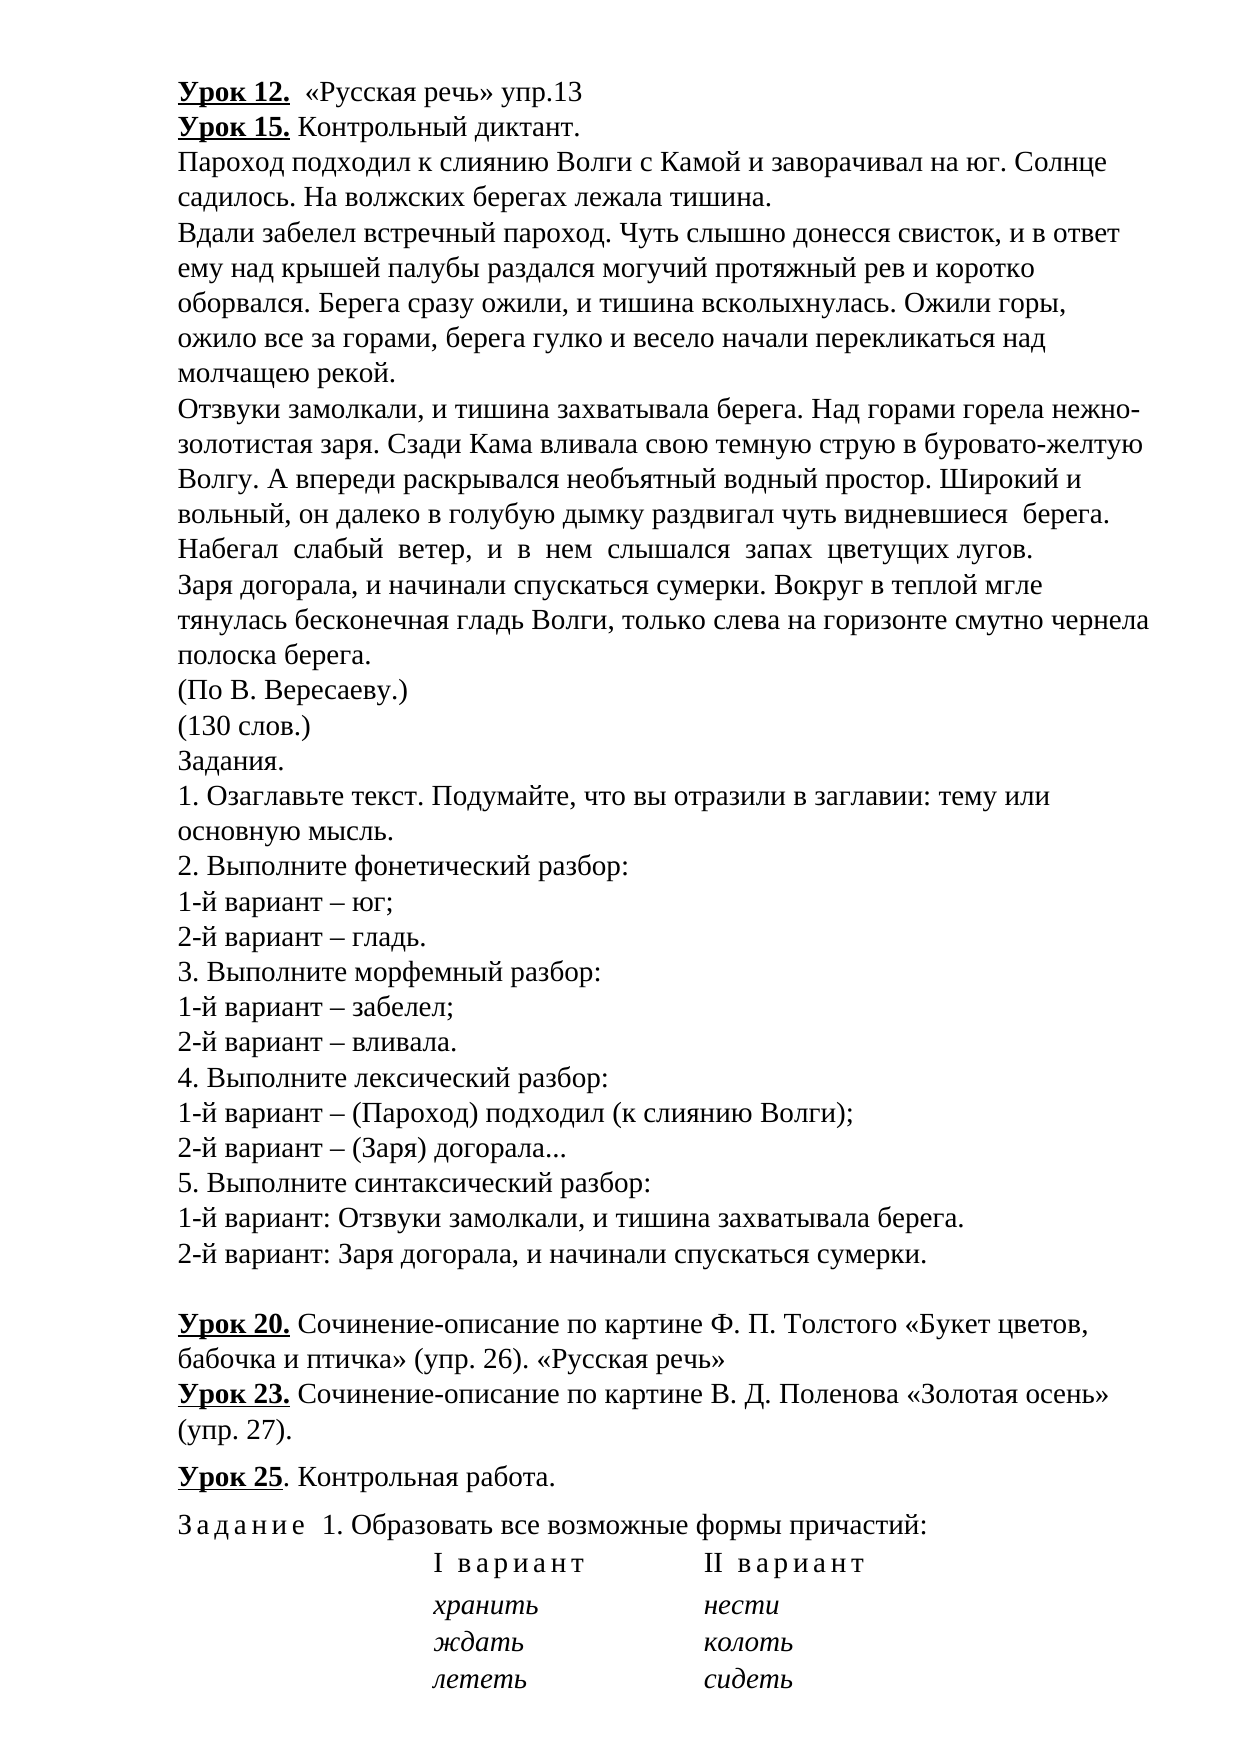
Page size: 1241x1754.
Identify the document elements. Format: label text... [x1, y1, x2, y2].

text 1-й вариант – (Пароход) подходил (к слиянию Волги); [177, 1095, 1152, 1128]
text Урок 23. Сочинение-описание по картине В. Д. Поленова «Золотая осень» (упр. 27). [177, 1377, 1152, 1445]
text 2-й вариант – гладь. [177, 919, 1152, 952]
text 2-й вариант – вливала. [177, 1024, 1152, 1058]
text Урок 12. «Русская речь» упр.13 [177, 74, 1152, 107]
text (По В. Вересаеву.) [177, 672, 1152, 706]
text 1-й вариант: Отзвуки замолкали, и тишина захватывала берега. [177, 1201, 1152, 1234]
text 1. Озаглавьте текст. Подумайте, что вы отразили в заглавии: тему или основную мысль. [177, 778, 1152, 847]
text Пароход подходил к слиянию Волги с Камой и заворачивал на юг. Солнце садилось. На волжских берегах лежала тишина. [177, 144, 1152, 213]
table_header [430, 1543, 700, 1700]
text 2-й вариант – (Заря) догорала... [177, 1130, 1152, 1164]
text Заря догорала, и начинали спускаться сумерки. Вокруг в теплой мгле тянулась бесконечная гладь Волги, только слева на горизонте смутно чернела полоска берега. [177, 567, 1152, 671]
text 3. Выполните морфемный разбор: [177, 954, 1152, 988]
text 2-й вариант: Заря догорала, и начинали спускаться сумерки. [177, 1236, 1152, 1269]
text Урок 25. Контрольная работа. [177, 1459, 1152, 1493]
text 5. Выполните синтаксический разбор: [177, 1165, 1152, 1199]
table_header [700, 1543, 899, 1700]
text 1-й вариант – юг; [177, 884, 1152, 917]
text 4. Выполните лексический разбор: [177, 1060, 1152, 1093]
text Задание 1. Образовать все возможные формы причастий: [177, 1507, 1152, 1541]
text (130 слов.) [177, 708, 1152, 741]
text Урок 15. Контрольный диктант. [177, 109, 1152, 143]
text Отзвуки замолкали, и тишина захватывала берега. Над горами горела нежно-золотистая заря. Сзади Кама вливала свою темную струю в буровато-желтую Волгу. А впереди раскрывался необъятный водный простор. Широкий и вольный, он далеко в голубую дымку раздвигал чуть видневшиеся берега. Набегал слабый ветер, и в нем слышался запах цветущих лугов. [177, 391, 1152, 565]
text Урок 20. Сочинение-описание по картине Ф. П. Толстого «Букет цветов, бабочка и птичка» (упр. 26). «Русская речь» [177, 1306, 1152, 1375]
text 1-й вариант – забелел; [177, 989, 1152, 1023]
text Вдали забелел встречный пароход. Чуть слышно донесся свисток, и в ответ ему над крышей палубы раздался могучий протяжный рев и коротко оборвался. Берега сразу ожили, и тишина всколыхнулась. Ожили горы, ожило все за горами, берега гулко и весело начали перекликаться над молчащею рекой. [177, 215, 1152, 389]
text 2. Выполните фонетический разбор: [177, 848, 1152, 882]
text Задания. [177, 743, 1152, 776]
